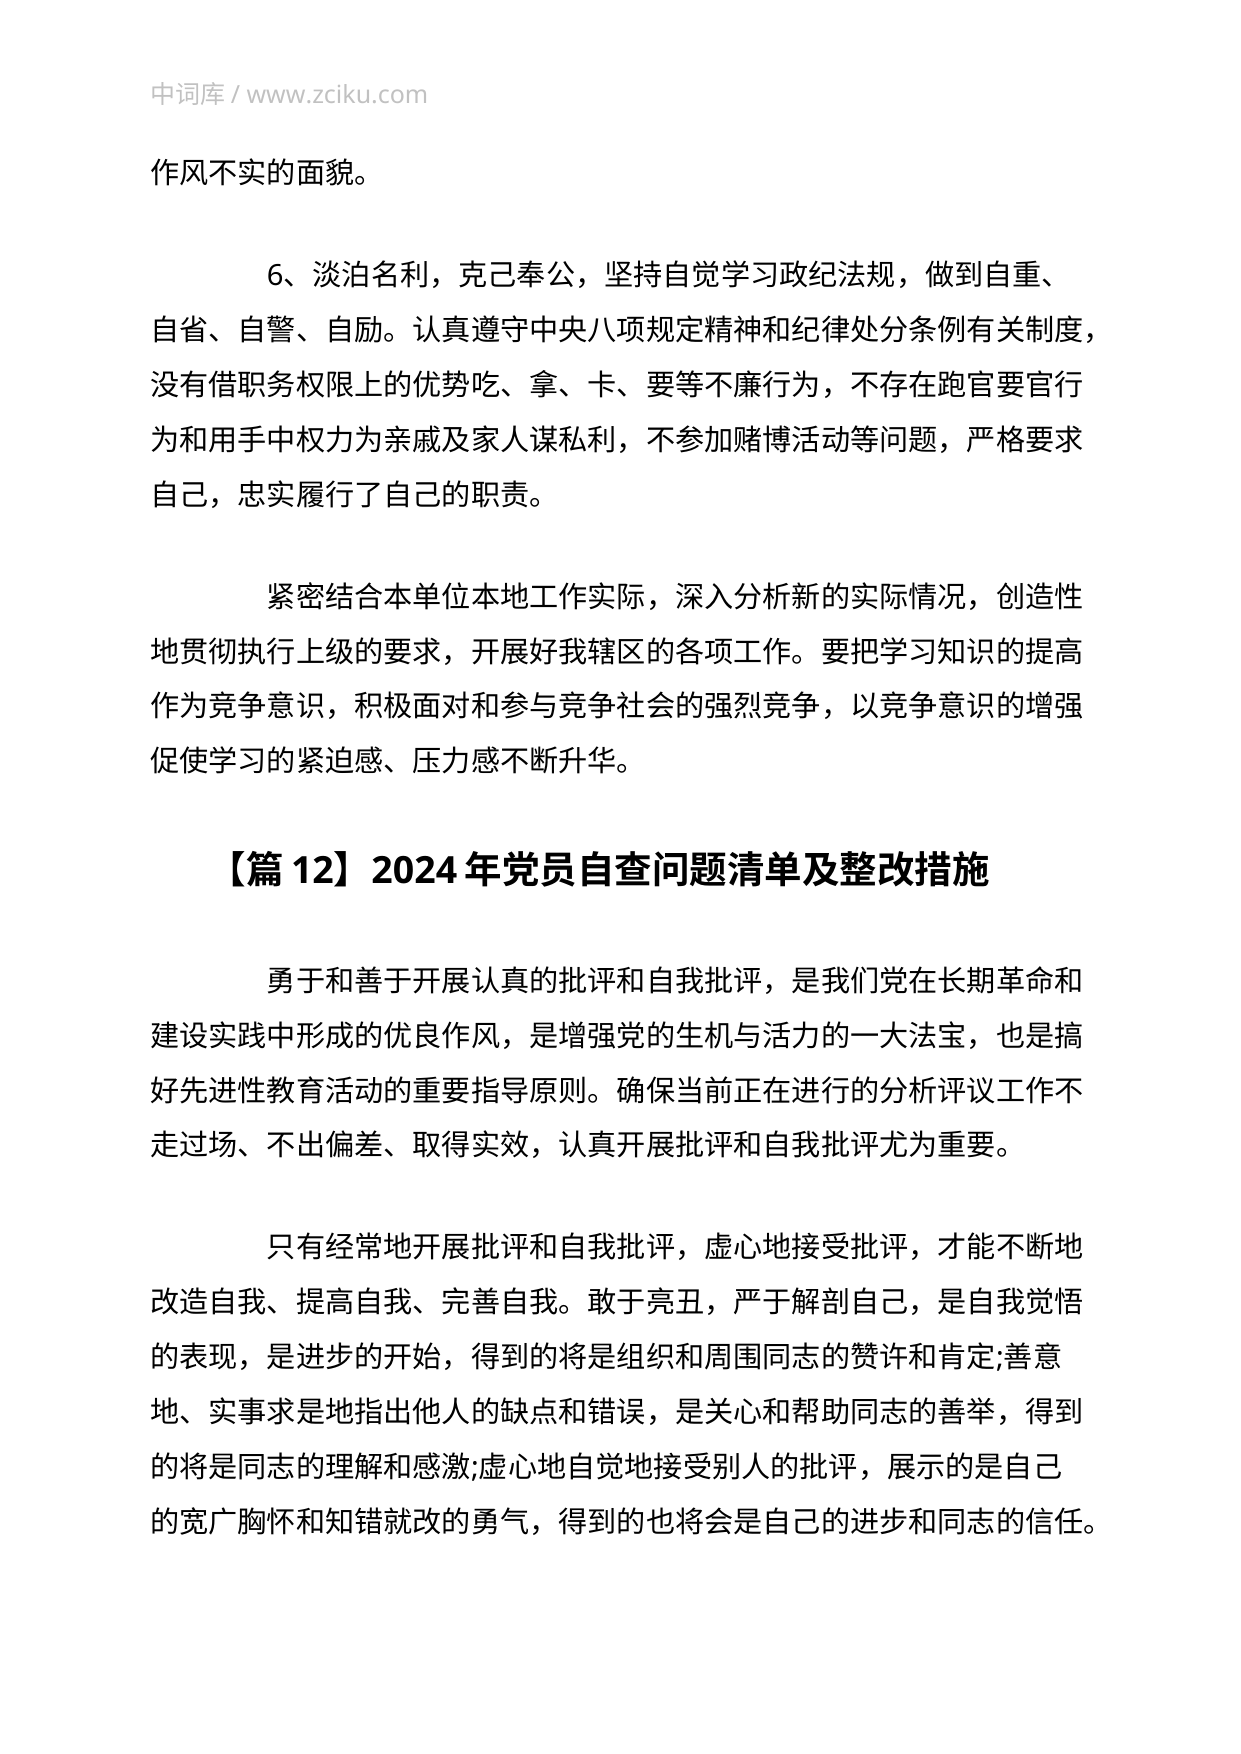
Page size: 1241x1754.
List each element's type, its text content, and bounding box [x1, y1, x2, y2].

text 【篇12】2024年党员自查问题清单及整改措施 [150, 840, 1090, 894]
text 6、淡泊名利，克己奉公，坚持自觉学习政纪法规，做到自重、自省、自警、自励。认真遵守中央八项规定精神和纪律处分条例有关制度，没有借职务权限上的优势吃、拿、卡、要等不廉行为，不存在跑官要官行为和用手中权力为亲戚及家人谋私利，不参加赌博活动等问题，严格要求自己，忠实履行了自己的职责。 [150, 252, 1090, 514]
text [150, 150, 1090, 192]
text 只有经常地开展批评和自我批评，虚心地接受批评，才能不断地改造自我、提高自我、完善自我。敢于亮丑，严于解剖自己，是自我觉悟的表现，是进步的开始，得到的将是组织和周围同志的赞许和肯定;善意地、实事求是地指出他人的缺点和错误，是关心和帮助同志的善举，得到的将是同志的理解和感激;虚心地自觉地接受别人的批评，展示的是自己的宽广胸怀和知错就改的勇气，得到的也将会是自己的进步和同志的信任。 [150, 1224, 1090, 1541]
text 紧密结合本单位本地工作实际，深入分析新的实际情况，创造性地贯彻执行上级的要求，开展好我辖区的各项工作。要把学习知识的提高作为竞争意识，积极面对和参与竞争社会的强烈竞争，以竞争意识的增强促使学习的紧迫感、压力感不断升华。 [150, 573, 1090, 780]
text 勇于和善于开展认真的批评和自我批评，是我们党在长期革命和建设实践中形成的优良作风，是增强党的生机与活力的一大法宝，也是搞好先进性教育活动的重要指导原则。确保当前正在进行的分析评议工作不走过场、不出偏差、取得实效，认真开展批评和自我批评尤为重要。 [150, 957, 1090, 1164]
